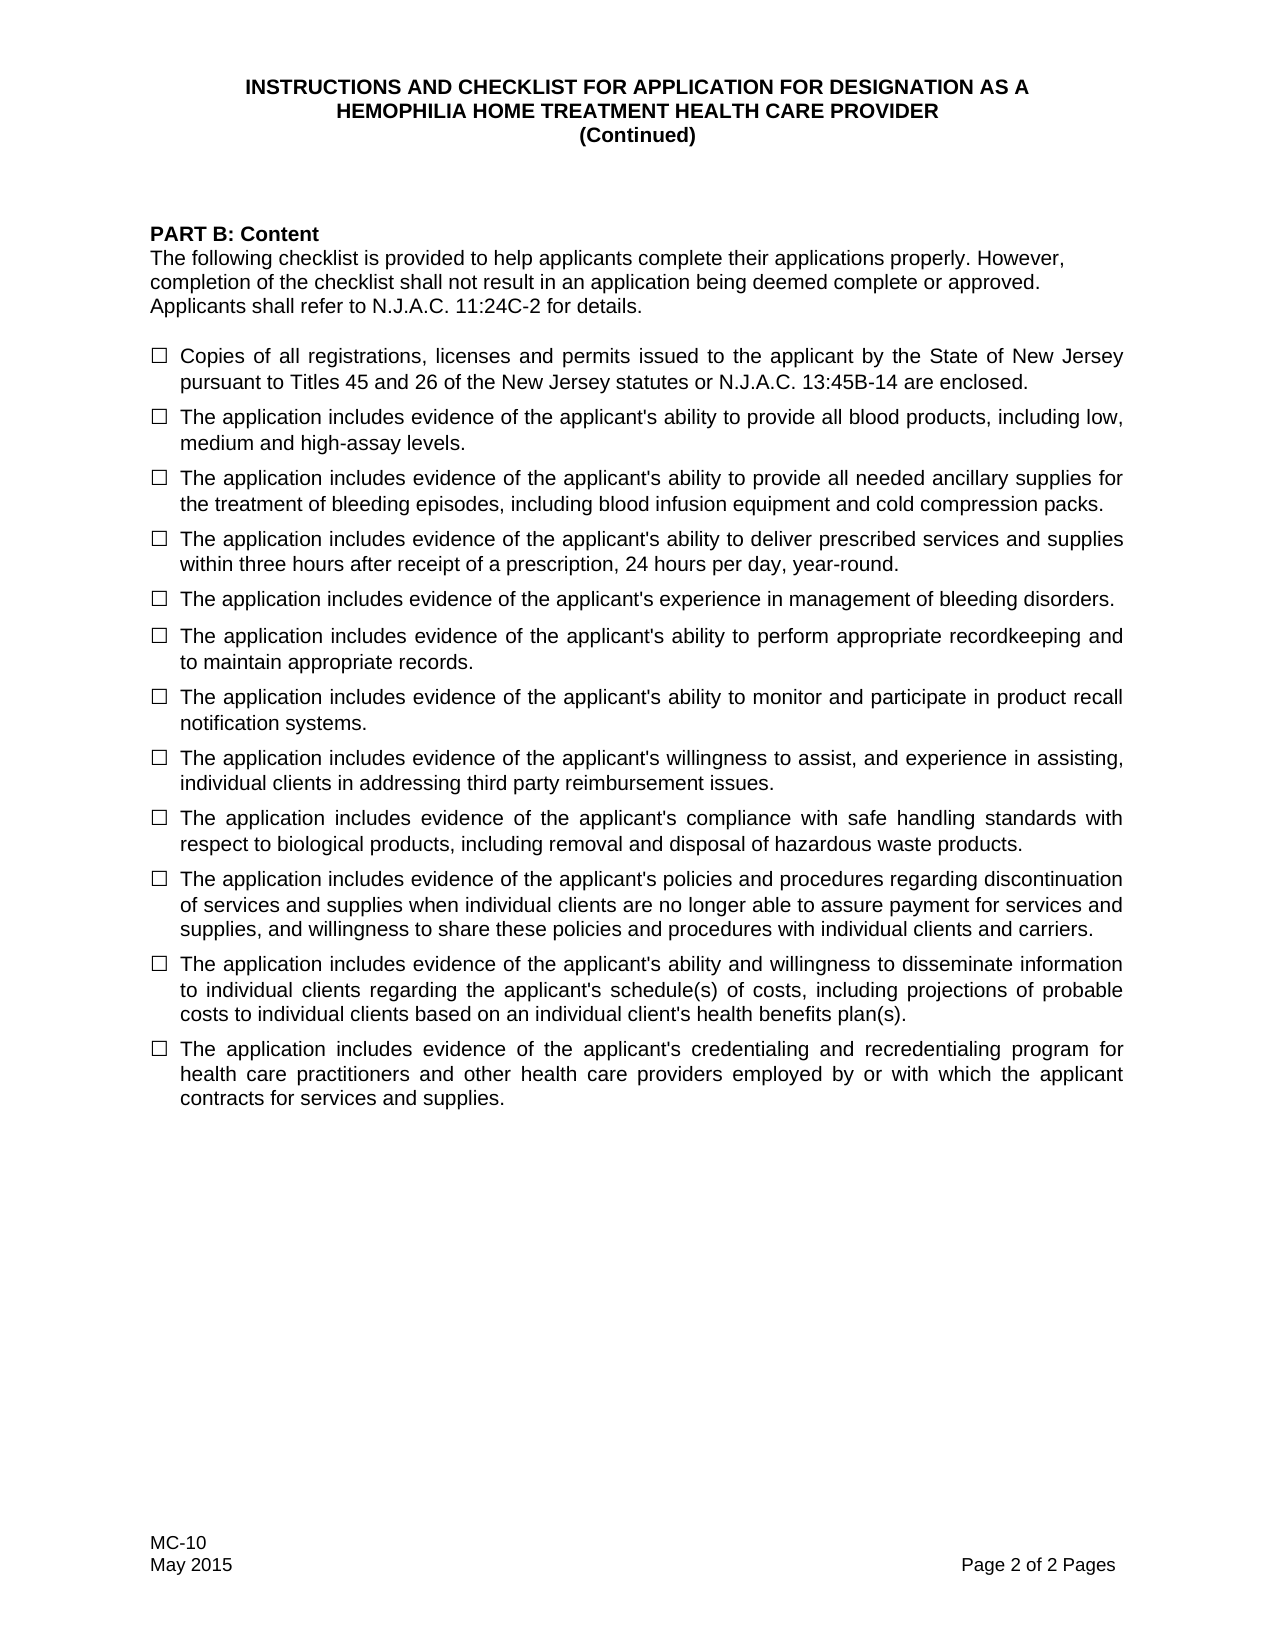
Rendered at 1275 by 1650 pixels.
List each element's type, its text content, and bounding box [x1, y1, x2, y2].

text Copies of all registrations, licenses and permits issued to the applicant by the State of New Jersey pursuant to Titles 45 and 26 of the New Jersey statutes or N.J.A.C. 13:45B-14 are enclosed. [150, 342, 1125, 394]
text The application includes evidence of the applicant's experience in management of bleeding disorders. [150, 584, 1125, 613]
text The application includes evidence of the applicant's ability to provide all blood products, including low, medium and high-assay levels. [150, 402, 1125, 455]
text The application includes evidence of the applicant's credentialing and recredentialing program for health care practitioners and other health care providers employed by or with which the applicant contracts for services and supplies. [150, 1034, 1125, 1110]
text The application includes evidence of the applicant's ability and willingness to disseminate information to individual clients regarding the applicant's schedule(s) of costs, including projections of probable costs to individual clients based on an individual client's health benefits plan(s). [150, 949, 1125, 1025]
text The application includes evidence of the applicant's ability to perform appropriate recordkeeping and to maintain appropriate records. [150, 621, 1125, 674]
text The application includes evidence of the applicant's ability to monitor and participate in product recall notification systems. [150, 682, 1125, 734]
text The application includes evidence of the applicant's compliance with safe handling standards with respect to biological products, including removal and disposal of hazardous waste products. [150, 803, 1125, 856]
text The application includes evidence of the applicant's ability to provide all needed ancillary supplies for the treatment of bleeding episodes, including blood infusion equipment and cold compression packs. [150, 463, 1125, 516]
subtitle PART B: Content The following checklist is provided to help applicants complete their applications properly. However, completion of the checklist shall not result in an application being deemed complete or approved. Applicants shall refer to N.J.A.C. 11:24C-2 for details. [150, 222, 1125, 342]
text The application includes evidence of the applicant's willingness to assist, and experience in assisting, individual clients in addressing third party reimbursement issues. [150, 743, 1125, 795]
text The application includes evidence of the applicant's policies and procedures regarding discontinuation of services and supplies when individual clients are no longer able to assure payment for services and supplies, and willingness to share these policies and procedures with individual clients and carriers. [150, 864, 1125, 941]
text The application includes evidence of the applicant's ability to deliver prescribed services and supplies within three hours after receipt of a prescription, 24 hours per day, year-round. [150, 524, 1125, 576]
